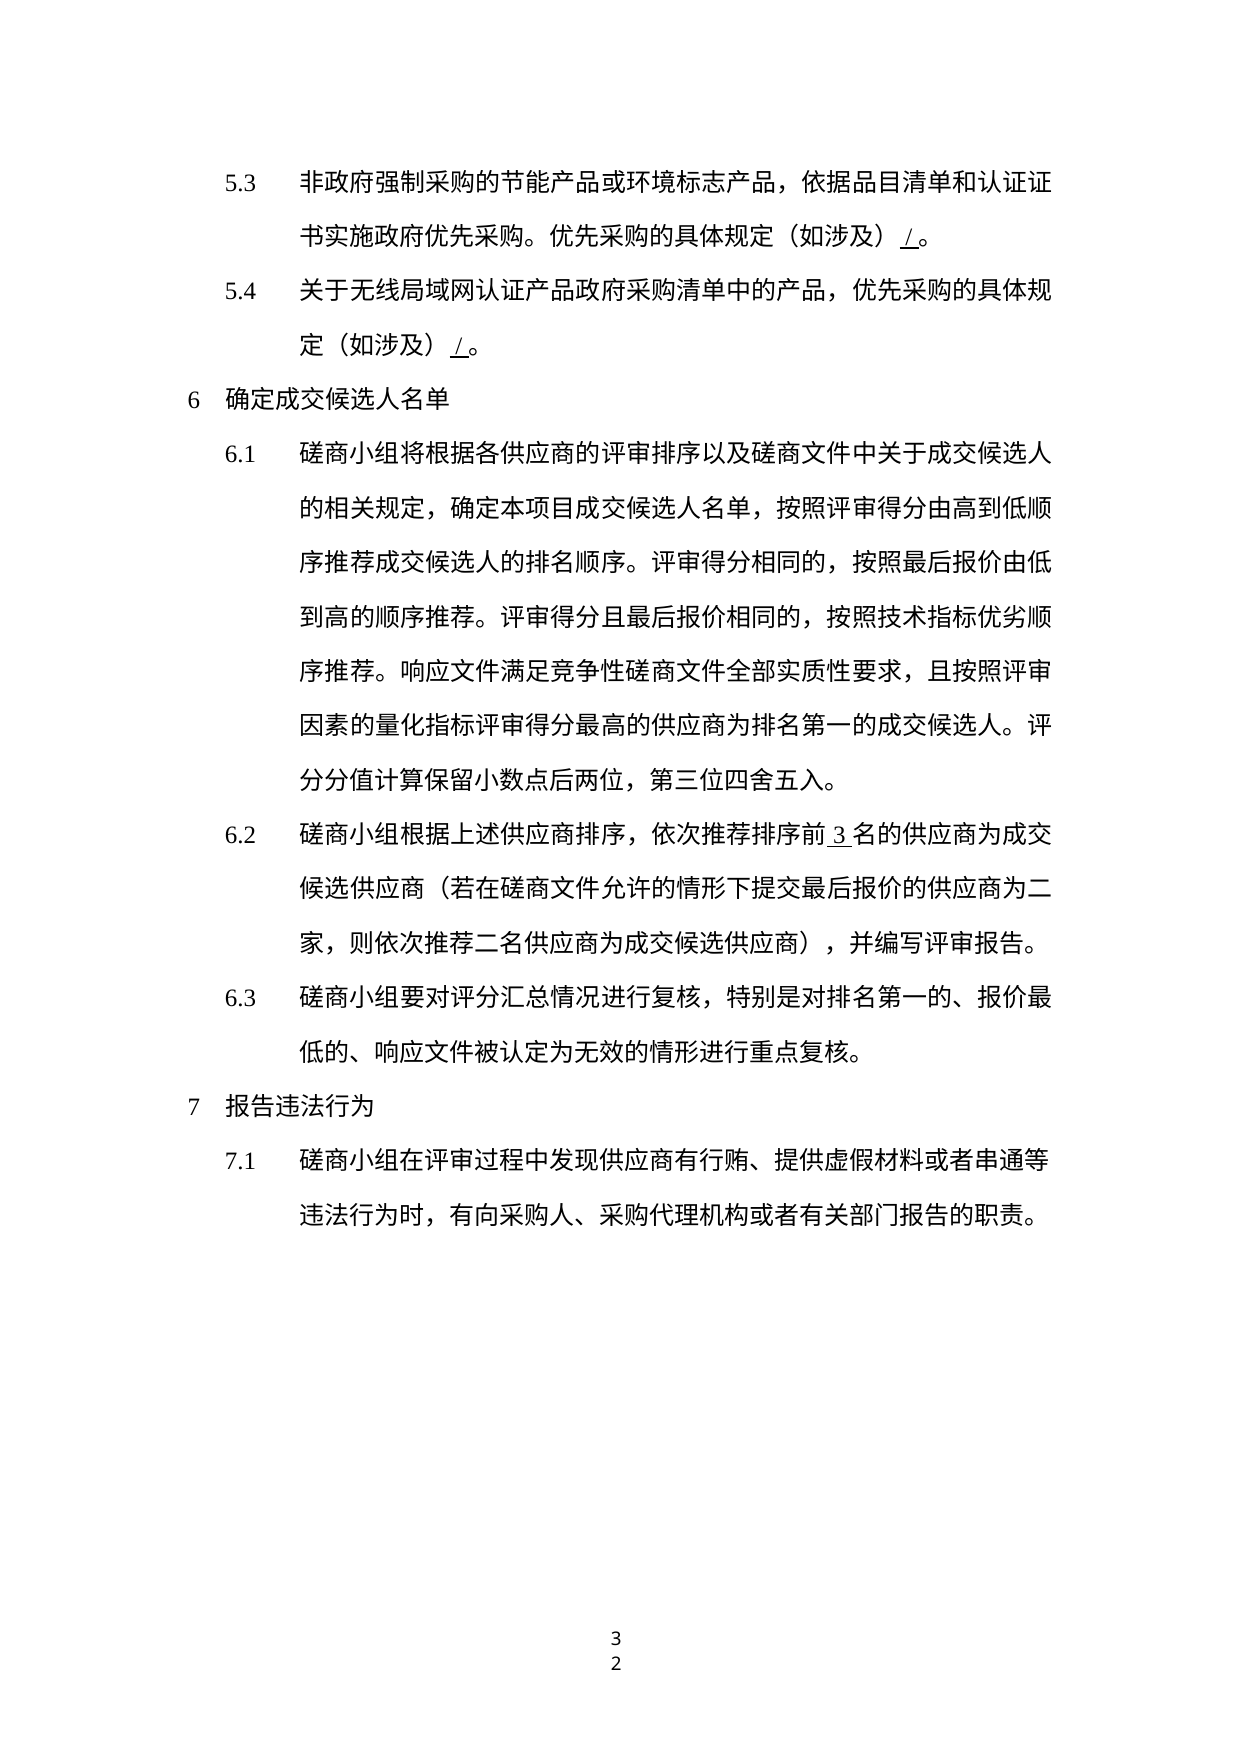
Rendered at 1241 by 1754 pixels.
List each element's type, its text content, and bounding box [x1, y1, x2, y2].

list 确定成交候选人名单 [187, 379, 1053, 416]
list 磋商小组根据上述供应商排序，依次推荐排序前 3 名的供应商为成交候选供应商（若在磋商文件允许的情形下提交最后报价的供应商为二家，则依次推荐二名供应商为成交候选供应商），并编写评审报告。 [224, 814, 1053, 959]
list 磋商小组将根据各供应商的评审排序以及磋商文件中关于成交候选人的相关规定，确定本项目成交候选人名单，按照评审得分由高到低顺序推荐成交候选人的排名顺序。评审得分相同的，按照最后报价由低到高的顺序推荐。评审得分且最后报价相同的，按照技术指标优劣顺序推荐。响应文件满足竞争性磋商文件全部实质性要求，且按照评审因素的量化指标评审得分最高的供应商为排名第一的成交候选人。评分分值计算保留小数点后两位，第三位四舍五入。 [224, 434, 1053, 796]
list 关于无线局域网认证产品政府采购清单中的产品，优先采购的具体规定（如涉及） / 。 [224, 271, 1053, 361]
list 磋商小组要对评分汇总情况进行复核，特别是对排名第一的、报价最低的、响应文件被认定为无效的情形进行重点复核。 [224, 978, 1053, 1068]
list 非政府强制采购的节能产品或环境标志产品，依据品目清单和认证证书实施政府优先采购。优先采购的具体规定（如涉及） / 。 [224, 162, 1053, 253]
list 磋商小组在评审过程中发现供应商有行贿、提供虚假材料或者串通等违法行为时，有向采购人、采购代理机构或者有关部门报告的职责。 [224, 1141, 1053, 1231]
list 报告违法行为 [187, 1086, 1053, 1123]
